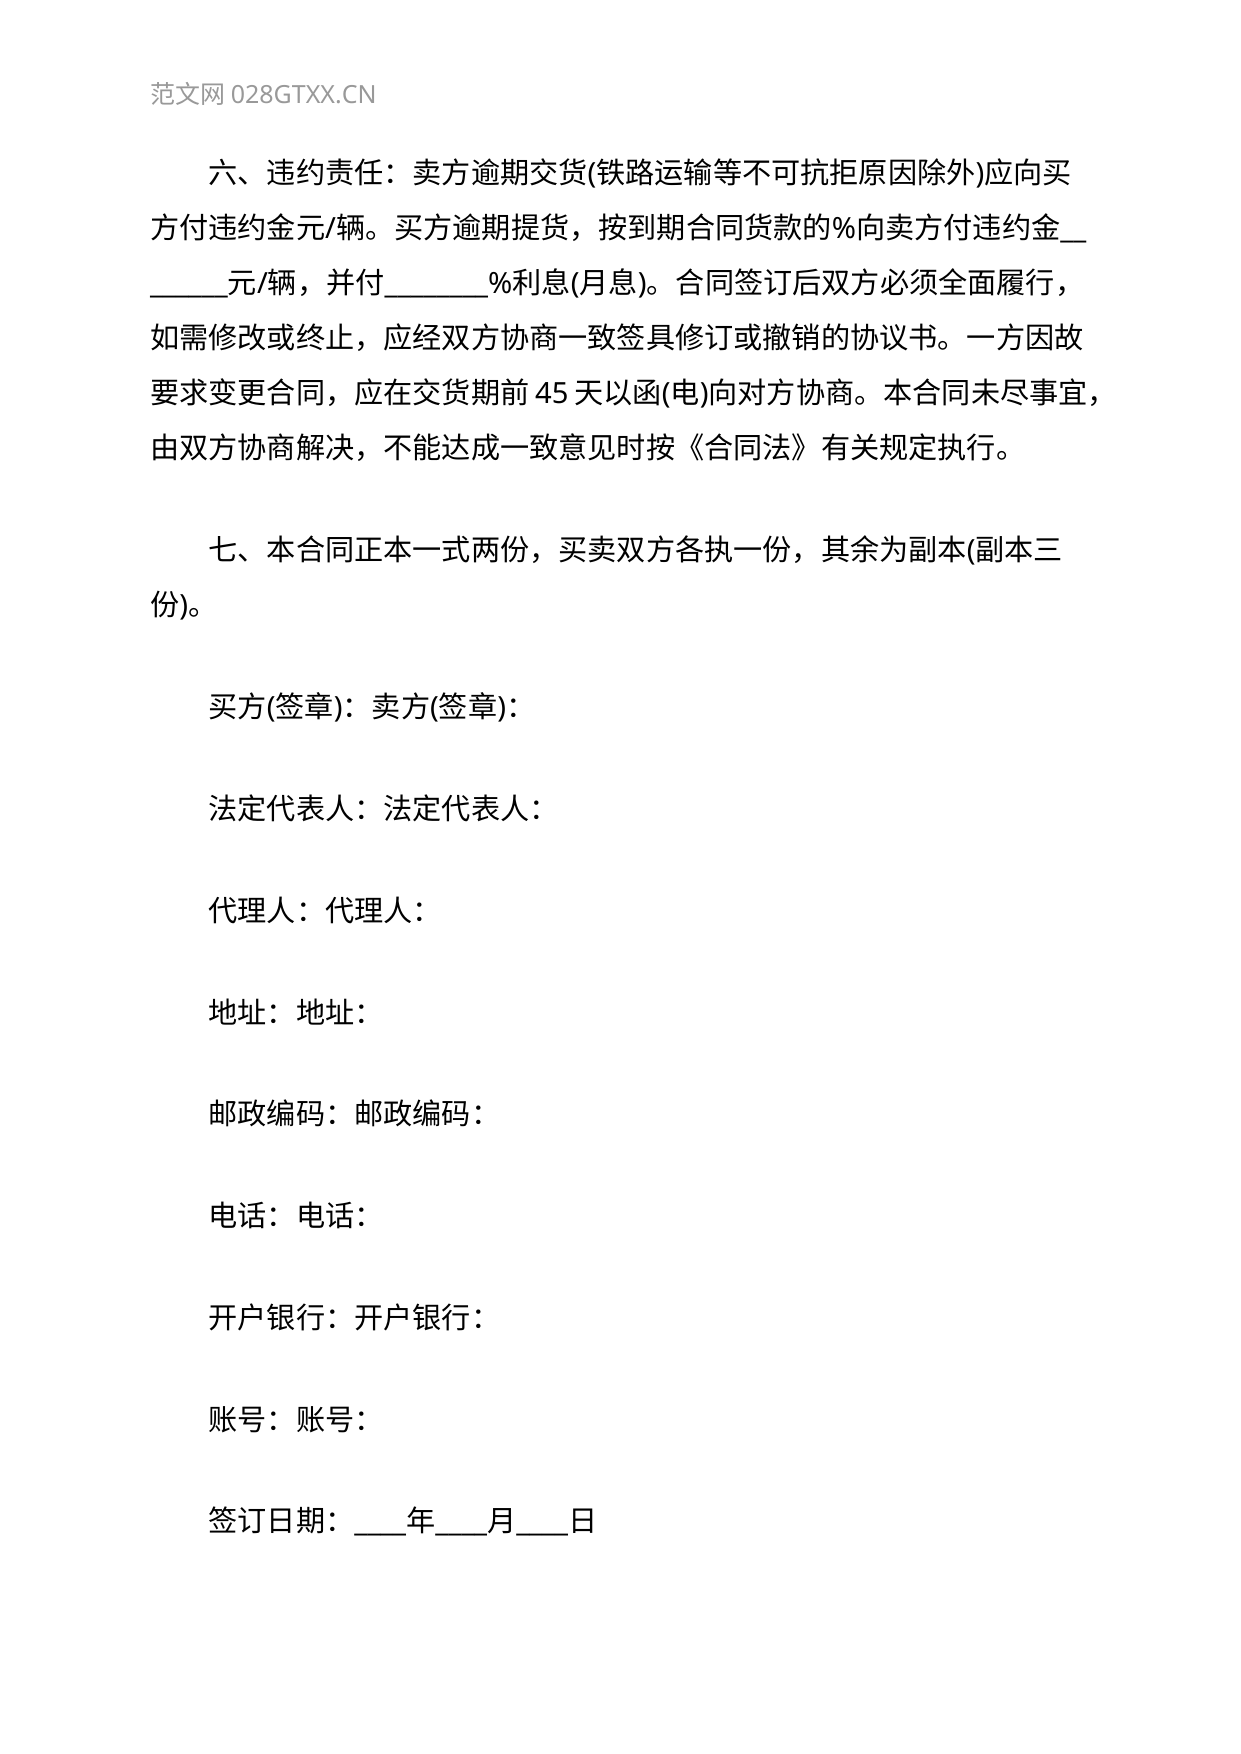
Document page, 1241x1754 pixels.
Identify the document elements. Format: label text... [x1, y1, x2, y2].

text 电话：电话： [150, 1193, 1090, 1235]
text 地址：地址： [150, 989, 1090, 1031]
text 账号：账号： [150, 1396, 1090, 1438]
text 六、违约责任：卖方逾期交货(铁路运输等不可抗拒原因除外)应向买方付违约金元/辆。买方逾期提货，按到期合同货款的%向卖方付违约金________元/辆，并付________%利息(月息)。合同签订后双方必须全面履行，如需修改或终止，应经双方协商一致签具修订或撤销的协议书。一方因故要求变更合同，应在交货期前45天以函(电)向对方协商。本合同未尽事宜，由双方协商解决，不能达成一致意见时按《合同法》有关规定执行。 [150, 150, 1090, 467]
text 买方(签章)：卖方(签章)： [150, 684, 1090, 726]
text 开户银行：开户银行： [150, 1294, 1090, 1337]
text 法定代表人：法定代表人： [150, 786, 1090, 828]
text 代理人：代理人： [150, 887, 1090, 930]
text 邮政编码：邮政编码： [150, 1091, 1090, 1133]
text 签订日期：____年____月____日 [150, 1498, 1090, 1540]
text 七、本合同正本一式两份，买卖双方各执一份，其余为副本(副本三份)。 [150, 527, 1090, 624]
